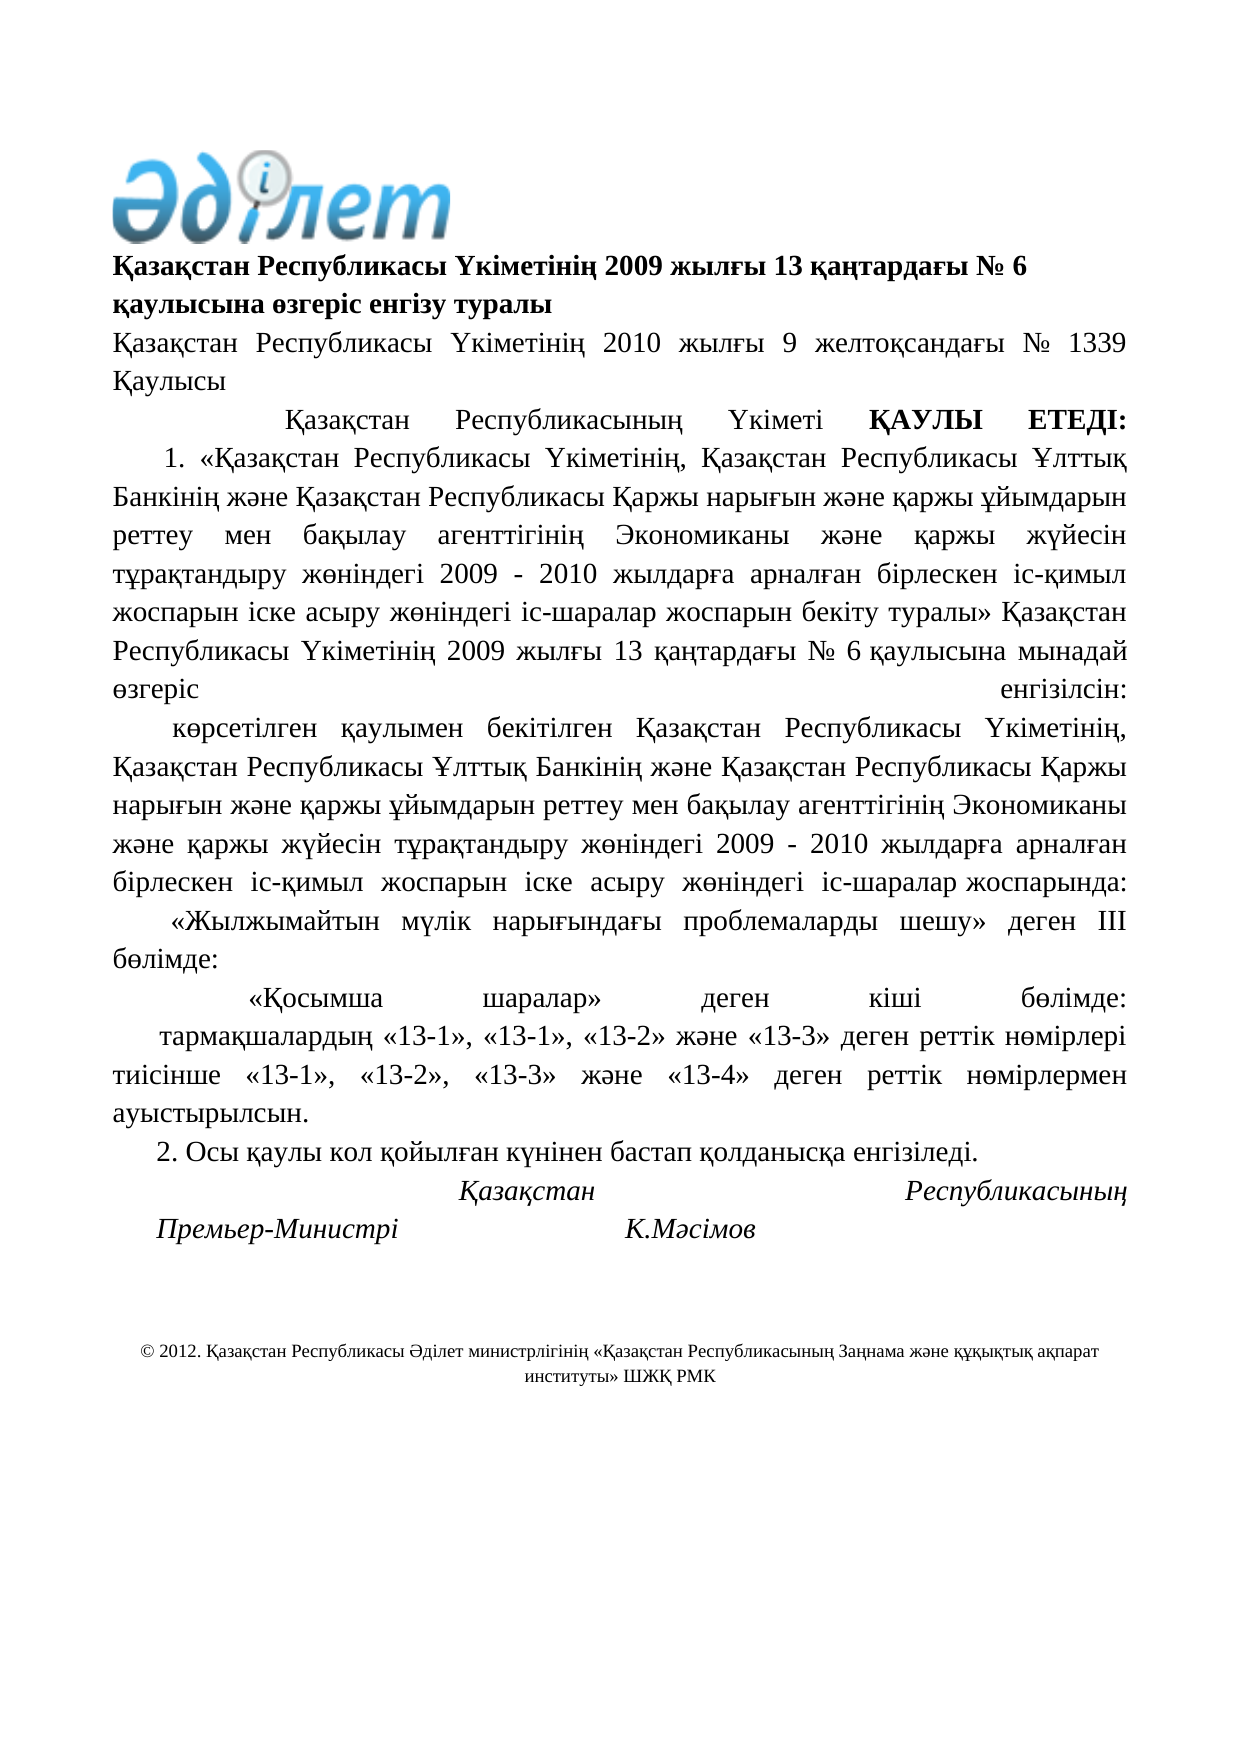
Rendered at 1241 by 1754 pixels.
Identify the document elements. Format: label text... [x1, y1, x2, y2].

picture [112, 150, 451, 244]
text Қазақстан Республикасының Премьер-Министрі К.Мәсімов [112, 1173, 1128, 1245]
text Қазақстан Республикасы Үкіметінің 2009 жылғы 13 қаңтардағы № 6 қаулысына өзгеріс енгізу туралы [112, 248, 1128, 320]
text Қазақстан Республикасының Үкіметі ҚАУЛЫ ЕТЕДІ: 1. «Қазақстан Республикасы Үкіметінің, Қазақстан Республикасы Ұлттық Банкінің және Қазақстан Республикасы Қаржы нарығын және қаржы ұйымдарын реттеу мен бақылау агенттігінің Экономиканы және қаржы жүйесін тұрақтандыру жөніндегі 2009 - 2010 жылдарға арналған бірлескен іс-қимыл жоспарын іске асыру жөніндегі іс-шаралар жоспарын бекіту туралы» Қазақстан Республикасы Үкіметінің 2009 жылғы 13 қаңтардағы № 6 қаулысына мынадай өзгеріс енгізілсін: көрсетілген қаулымен бекітілген Қазақстан Республикасы Үкіметінің, Қазақстан Республикасы Ұлттық Банкінің және Қазақстан Республикасы Қаржы нарығын және қаржы ұйымдарын реттеу мен бақылау агенттігінің Экономиканы және қаржы жүйесін тұрақтандыру жөніндегі 2009 - 2010 жылдарға арналған бірлескен іс-қимыл жоспарын іске асыру жөніндегі іс-шаралар жоспарында: «Жылжымайтын мүлік нарығындағы проблемаларды шешу» деген III бөлімде: «Қосымша шаралар» деген кіші бөлімде: тармақшалардың «13-1», «13-1», «13-2» және «13-3» деген реттік нөмірлері тиісінше «13-1», «13-2», «13-3» және «13-4» деген реттік нөмірлермен ауыстырылсын. 2. Осы қаулы кол қойылған күнінен бастап қолданысқа енгізіледі. [112, 402, 1128, 1168]
text © 2012. Қазақстан Республикасы Әділет министрлігінің «Қазақстан Республикасының Заңнама және құқықтық ақпарат институты» ШЖҚ РМК [112, 1340, 1128, 1387]
text Қазақстан Республикасы Үкіметінің 2010 жылғы 9 желтоқсандағы № 1339 Қаулысы [112, 325, 1128, 397]
